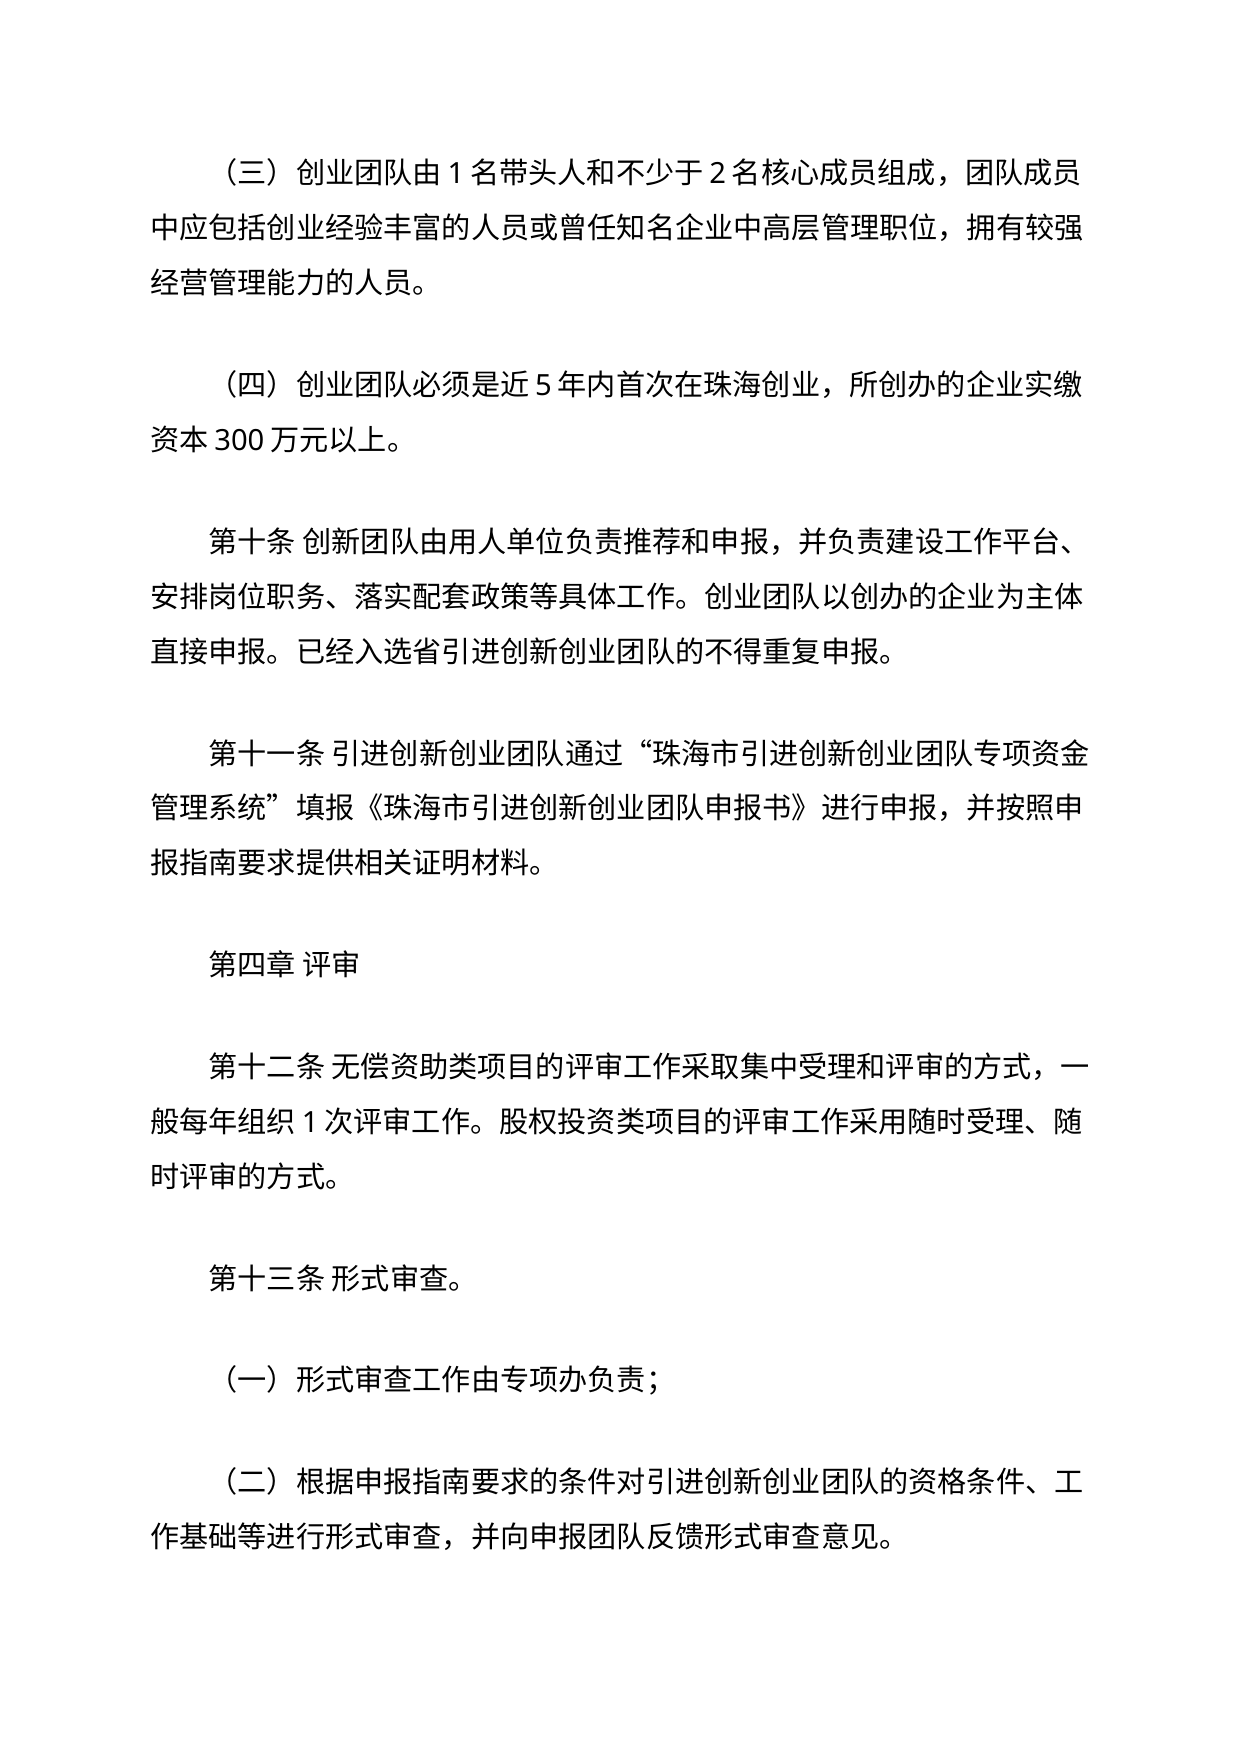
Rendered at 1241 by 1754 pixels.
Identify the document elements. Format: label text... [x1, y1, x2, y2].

text （四）创业团队必须是近5年内首次在珠海创业，所创办的企业实缴资本300万元以上。 [150, 362, 1090, 459]
text （一）形式审查工作由专项办负责； [150, 1357, 1090, 1399]
text 第十三条 形式审查。 [150, 1255, 1090, 1297]
text （三）创业团队由1名带头人和不少于2名核心成员组成，团队成员中应包括创业经验丰富的人员或曾任知名企业中高层管理职位，拥有较强经营管理能力的人员。 [150, 150, 1090, 302]
text 第十二条 无偿资助类项目的评审工作采取集中受理和评审的方式，一般每年组织1次评审工作。股权投资类项目的评审工作采用随时受理、随时评审的方式。 [150, 1043, 1090, 1196]
text 第十一条 引进创新创业团队通过“珠海市引进创新创业团队专项资金管理系统”填报《珠海市引进创新创业团队申报书》进行申报，并按照申报指南要求提供相关证明材料。 [150, 730, 1090, 882]
text （二）根据申报指南要求的条件对引进创新创业团队的资格条件、工作基础等进行形式审查，并向申报团队反馈形式审查意见。 [150, 1459, 1090, 1556]
text 第十条 创新团队由用人单位负责推荐和申报，并负责建设工作平台、安排岗位职务、落实配套政策等具体工作。创业团队以创办的企业为主体直接申报。已经入选省引进创新创业团队的不得重复申报。 [150, 519, 1090, 671]
text 第四章 评审 [150, 942, 1090, 984]
